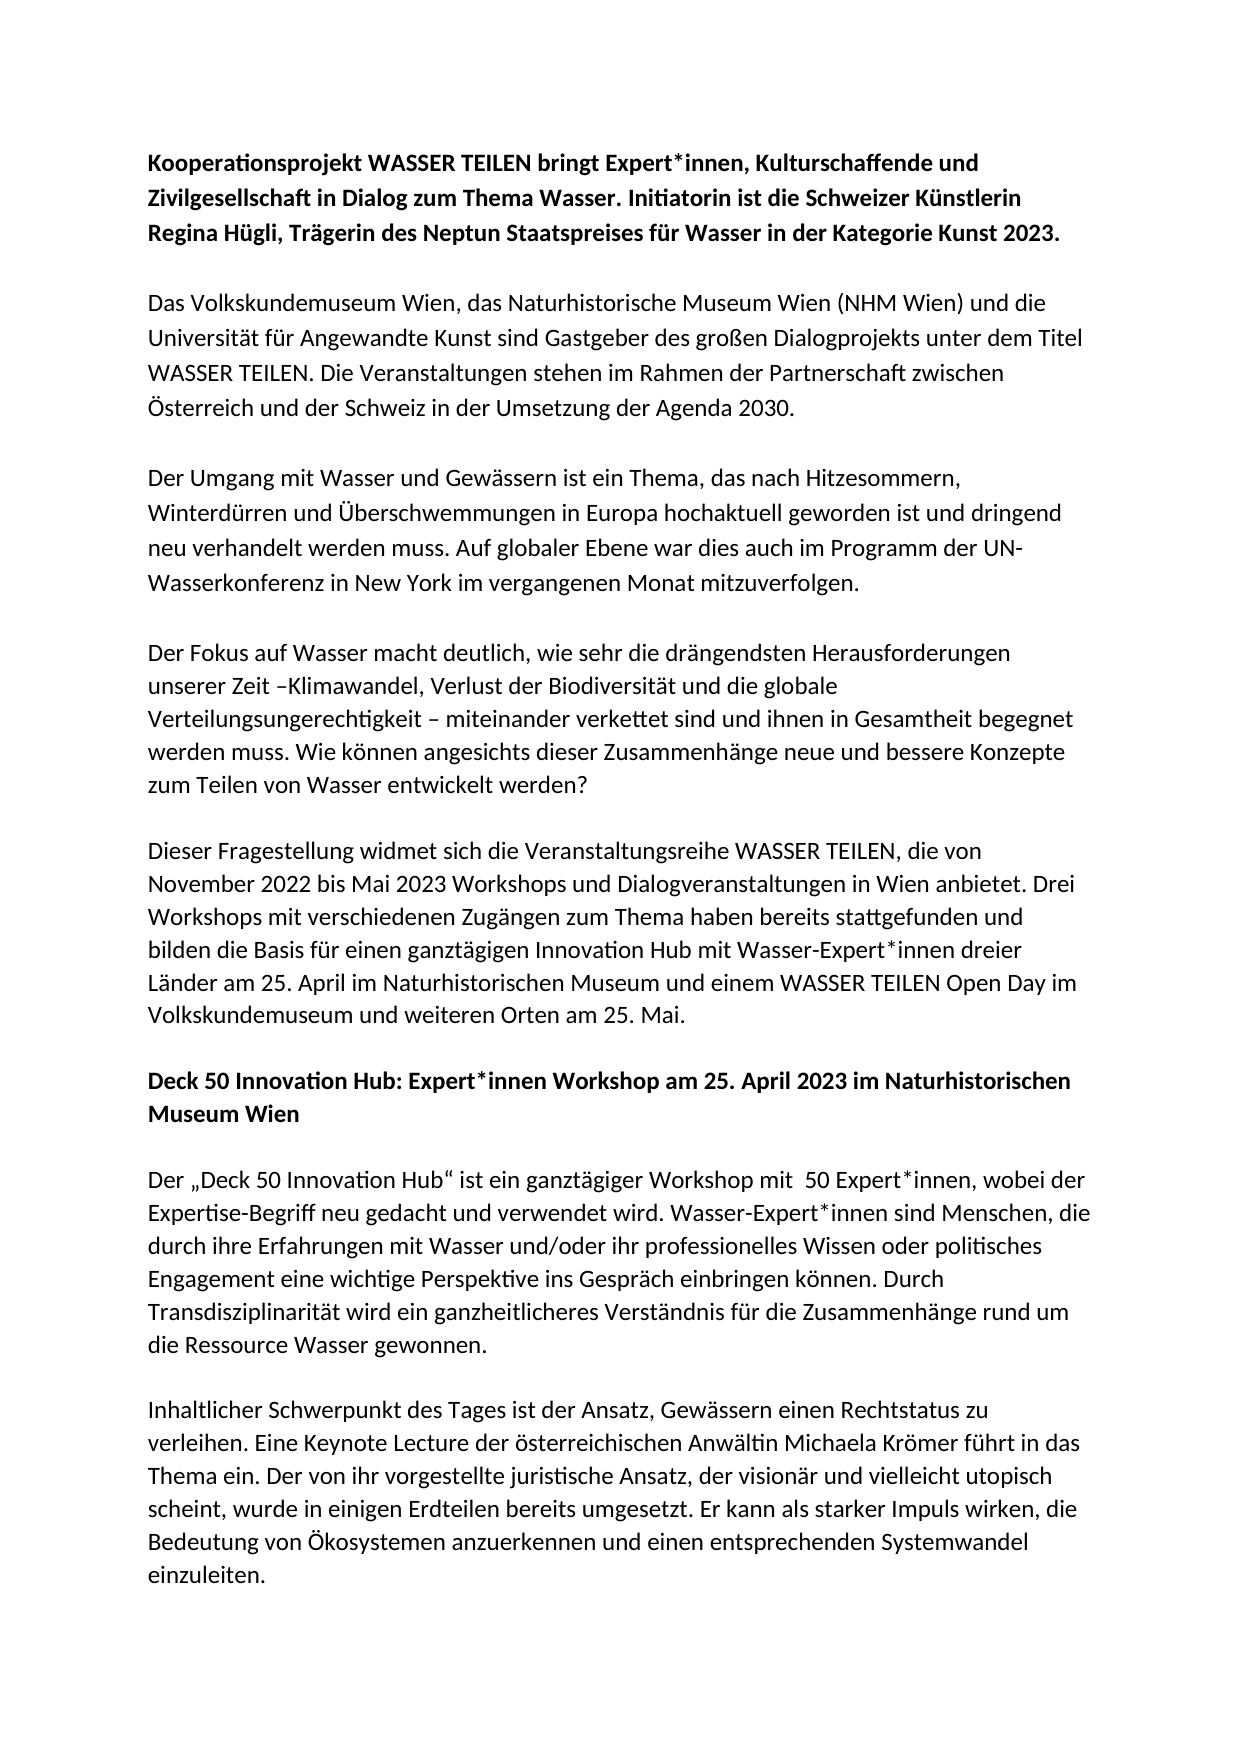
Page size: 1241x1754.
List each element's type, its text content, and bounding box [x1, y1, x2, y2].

text Kooperationsprojekt WASSER TEILEN bringt Expert*innen, Kulturschaffende und Zivilgesellschaft in Dialog zum Thema Wasser. Initiatorin ist die Schweizer Künstlerin Regina Hügli, Trägerin des Neptun Staatspreises für Wasser in der Kategorie Kunst 2023. [148, 148, 1093, 248]
text Deck 50 Innovation Hub: Expert*innen Workshop am 25. April 2023 im Naturhistorischen Museum Wien [148, 1066, 1093, 1129]
text Das Volkskundemuseum Wien, das Naturhistorische Museum Wien (NHM Wien) und die Universität für Angewandte Kunst sind Gastgeber des großen Dialogprojekts unter dem Titel WASSER TEILEN. Die Veranstaltungen stehen im Rahmen der Partnerschaft zwischen Österreich und der Schweiz in der Umsetzung der Agenda 2030. [148, 288, 1093, 423]
text Der Fokus auf Wasser macht deutlich, wie sehr die drängendsten Herausforderungen unserer Zeit –Klimawandel, Verlust der Biodiversität und die globale Verteilungsungerechtigkeit – miteinander verkettet sind und ihnen in Gesamtheit begegnet werden muss. Wie können angesichts dieser Zusammenhänge neue und bessere Konzepte zum Teilen von Wasser entwickelt werden? [148, 638, 1093, 800]
text Inhaltlicher Schwerpunkt des Tages ist der Ansatz, Gewässern einen Rechtstatus zu verleihen. Eine Keynote Lecture der österreichischen Anwältin Michaela Krömer führt in das Thema ein. Der von ihr vorgestellte juristische Ansatz, der visionär und vielleicht utopisch scheint, wurde in einigen Erdteilen bereits umgesetzt. Er kann als starker Impuls wirken, die Bedeutung von Ökosystemen anzuerkennen und einen entsprechenden Systemwandel einzuleiten. [148, 1395, 1093, 1590]
text Der Umgang mit Wasser und Gewässern ist ein Thema, das nach Hitzesommern, Winterdürren und Überschwemmungen in Europa hochaktuell geworden ist und dringend neu verhandelt werden muss. Auf globaler Ebene war dies auch im Programm der UN-Wasserkonferenz in New York im vergangenen Monat mitzuverfolgen. [148, 463, 1093, 598]
text Der „Deck 50 Innovation Hub“ ist ein ganztägiger Workshop mit 50 Expert*innen, wobei der Expertise-Begriff neu gedacht und verwendet wird. Wasser-Expert*innen sind Menschen, die durch ihre Erfahrungen mit Wasser und/oder ihr professionelles Wissen oder politisches Engagement eine wichtige Perspektive ins Gespräch einbringen können. Durch Transdisziplinarität wird ein ganzheitlicheres Verständnis für die Zusammenhänge rund um die Ressource Wasser gewonnen. [148, 1164, 1093, 1359]
text Dieser Fragestellung widmet sich die Veranstaltungsreihe WASSER TEILEN, die von November 2022 bis Mai 2023 Workshops und Dialogveranstaltungen in Wien anbietet. Drei Workshops mit verschiedenen Zugängen zum Thema haben bereits stattgefunden und bilden die Basis für einen ganztägigen Innovation Hub mit Wasser-Expert*innen dreier Länder am 25. April im Naturhistorischen Museum und einem WASSER TEILEN Open Day im Volkskundemuseum und weiteren Orten am 25. Mai. [148, 835, 1093, 1030]
